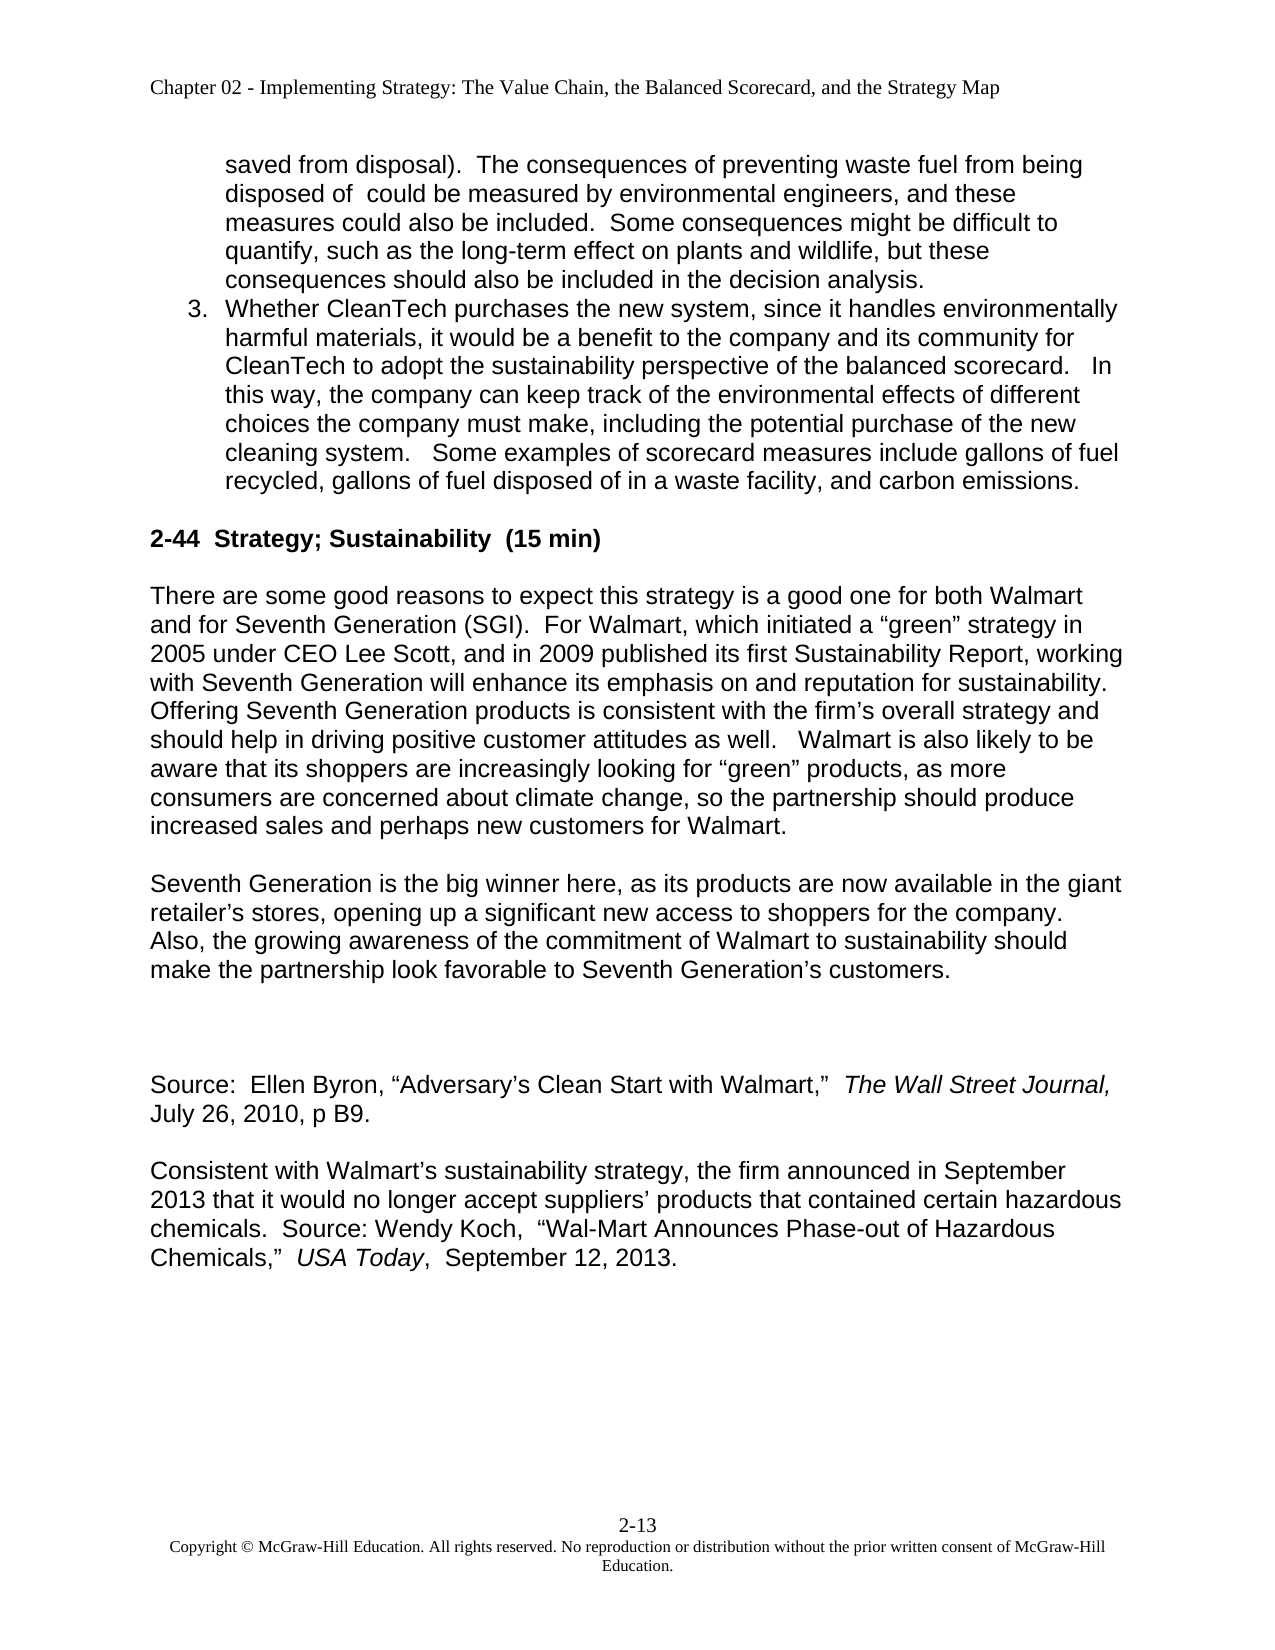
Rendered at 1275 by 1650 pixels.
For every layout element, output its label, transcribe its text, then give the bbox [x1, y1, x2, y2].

list Whether CleanTech purchases the new system, since it handles environmentally harmful materials, it would be a benefit to the company and its community for CleanTech to adopt the sustainability perspective of the balanced scorecard. In this way, the company can keep track of the environmental effects of different choices the company must make, including the potential purchase of the new cleaning system. Some examples of scorecard measures include gallons of fuel recycled, gallons of fuel disposed of in a waste facility, and carbon emissions. [187, 294, 1125, 495]
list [187, 150, 1125, 294]
text There are some good reasons to expect this strategy is a good one for both Walmart and for Seventh Generation (SGI). For Walmart, which initiated a “green” strategy in 2005 under CEO Lee Scott, and in 2009 published its first Sustainability Report, working with Seventh Generation will enhance its emphasis on and reputation for sustainability. Offering Seventh Generation products is consistent with the firm’s overall strategy and should help in driving positive customer attitudes as well. Walmart is also likely to be aware that its shoppers are increasingly looking for “green” products, as more consumers are concerned about climate change, so the partnership should produce increased sales and perhaps new customers for Walmart. [150, 581, 1125, 840]
text 2-44 Strategy; Sustainability (15 min) [150, 524, 1125, 552]
text Consistent with Walmart’s sustainability strategy, the firm announced in September 2013 that it would no longer accept suppliers’ products that contained certain hazardous chemicals. Source: Wendy Koch, “Wal-Mart Announces Phase-out of Hazardous Chemicals,” USA Today, September 12, 2013. [150, 1156, 1125, 1271]
text Seventh Generation is the big winner here, as its products are now available in the giant retailer’s stores, opening up a significant new access to shoppers for the company. Also, the growing awareness of the commitment of Walmart to sustainability should make the partnership look favorable to Seventh Generation’s customers. [150, 869, 1125, 984]
text Source: Ellen Byron, “Adversary’s Clean Start with Walmart,” The Wall Street Journal, July 26, 2010, p B9. [150, 1070, 1125, 1127]
